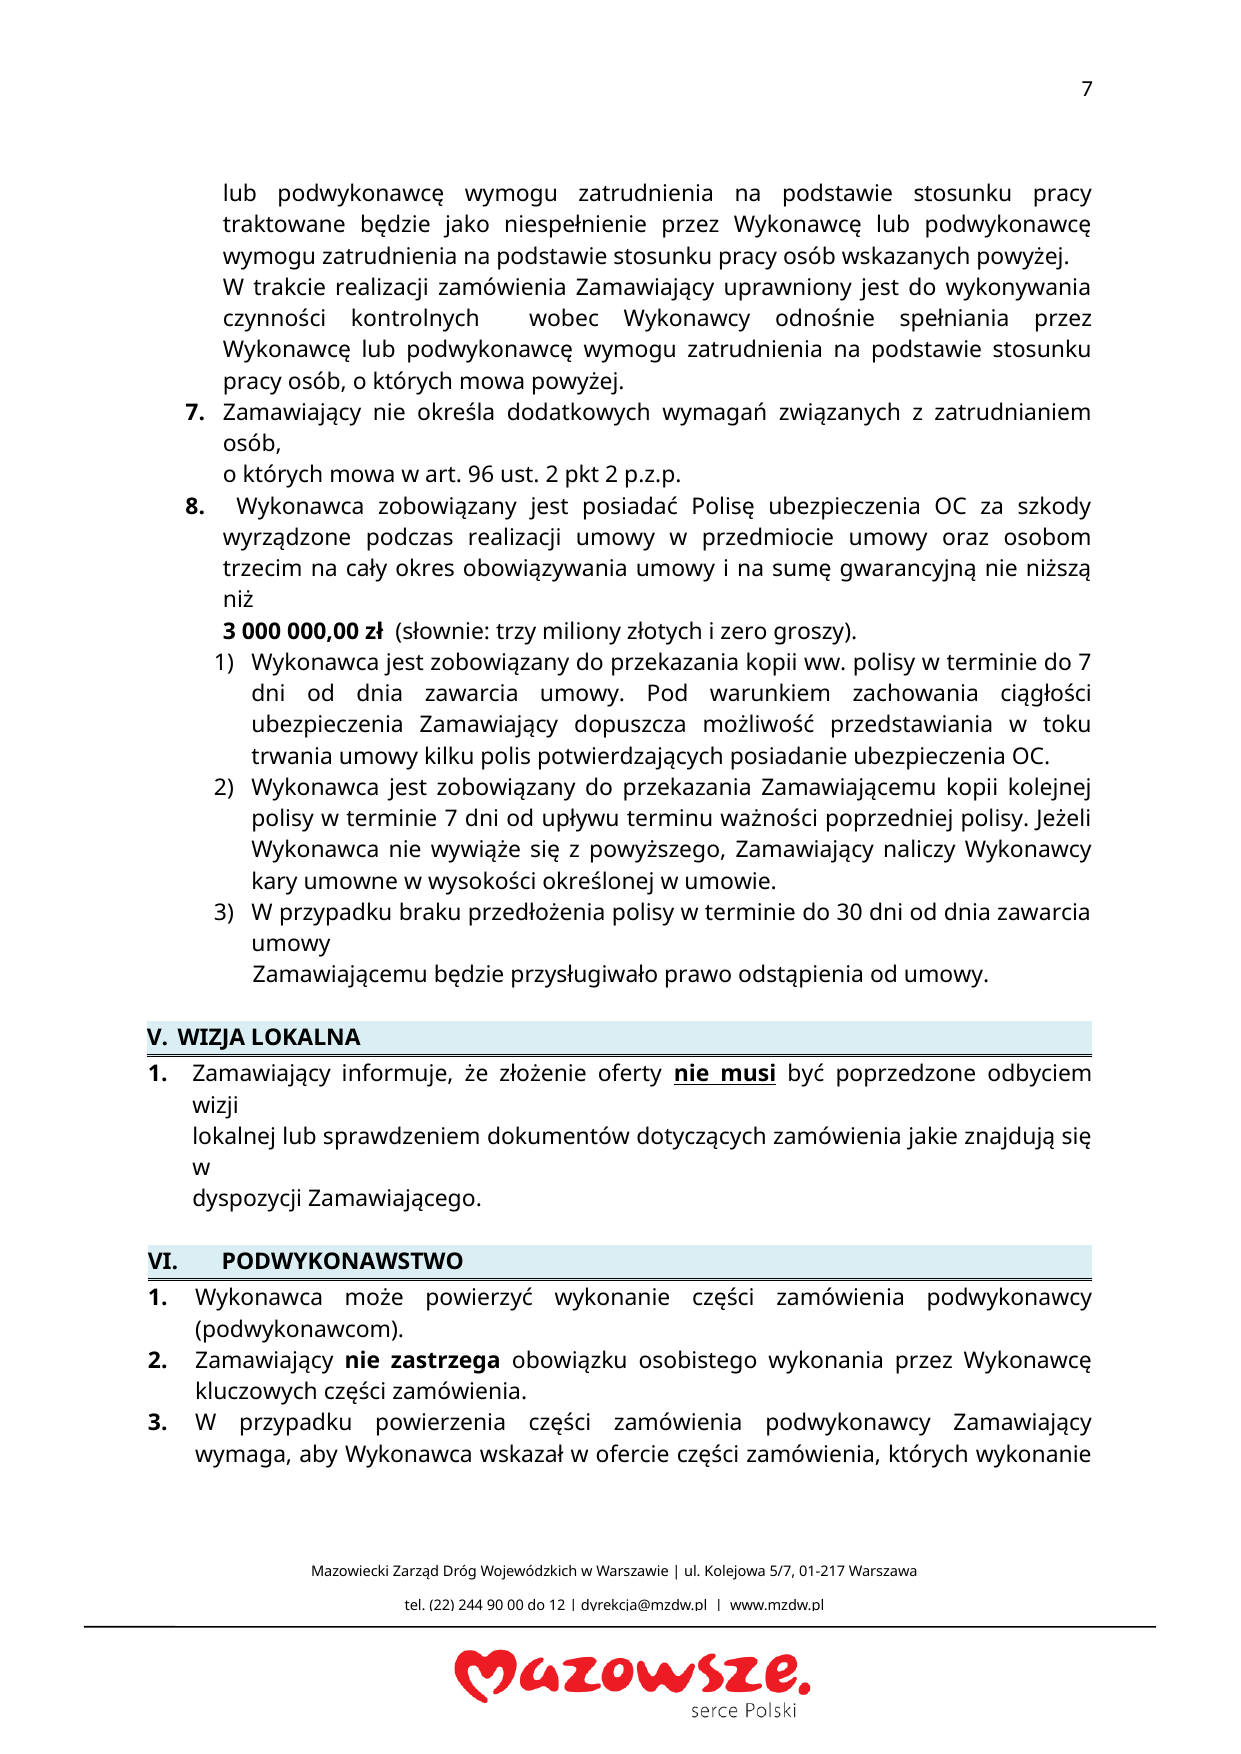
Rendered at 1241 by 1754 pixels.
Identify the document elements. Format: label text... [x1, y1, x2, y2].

text 3 000 000,00 zł (słownie: trzy miliony złotych i zero groszy). [223, 615, 1092, 646]
list Zamawiający nie zastrzega obowiązku osobistego wykonania przez Wykonawcę kluczowych części zamówienia. [148, 1344, 1092, 1406]
text lokalnej lub sprawdzeniem dokumentów dotyczących zamówienia jakie znajdują się w dyspozycji Zamawiającego. [192, 1120, 1092, 1214]
picture [0, 1608, 1241, 1754]
list Wykonawca jest zobowiązany do przekazania Zamawiającemu kopii kolejnej polisy w terminie 7 dni od upływu terminu ważności poprzedniej polisy. Jeżeli Wykonawca nie wywiąże się z powyższego, Zamawiający naliczy Wykonawcy kary umowne w wysokości określonej w umowie. [214, 771, 1092, 896]
list Zamawiający nie określa dodatkowych wymagań związanych z zatrudnianiem osób, o których mowa w art. 96 ust. 2 pkt 2 p.z.p. [185, 396, 1092, 490]
list WIZJA LOKALNA [147, 1021, 1092, 1054]
list W przypadku braku przedłożenia polisy w terminie do 30 dni od dnia zawarcia umowy [214, 896, 1092, 958]
list Wykonawca zobowiązany jest posiadać Polisę ubezpieczenia OC za szkody wyrządzone podczas realizacji umowy w przedmiocie umowy oraz osobom trzecim na cały okres obowiązywania umowy i na sumę gwarancyjną nie niższą niż [185, 490, 1092, 615]
text W trakcie realizacji zamówienia Zamawiający uprawniony jest do wykonywania czynności kontrolnych wobec Wykonawcy odnośnie spełniania przez Wykonawcę lub podwykonawcę wymogu zatrudnienia na podstawie stosunku pracy osób, o których mowa powyżej. [223, 271, 1092, 396]
list Zamawiający informuje, że złożenie oferty nie musi być poprzedzone odbyciem wizji [148, 1057, 1092, 1120]
list PODWYKONAWSTWO [148, 1245, 1092, 1278]
list Wykonawca może powierzyć wykonanie części zamówienia podwykonawcy (podwykonawcom). [148, 1281, 1092, 1344]
text Zamawiającemu będzie przysługiwało prawo odstąpienia od umowy. [223, 958, 1092, 990]
list Wykonawca jest zobowiązany do przekazania kopii ww. polisy w terminie do 7 dni od dnia zawarcia umowy. Pod warunkiem zachowania ciągłości ubezpieczenia Zamawiający dopuszcza możliwość przedstawiania w toku trwania umowy kilku polis potwierdzających posiadanie ubezpieczenia OC. [214, 646, 1092, 771]
